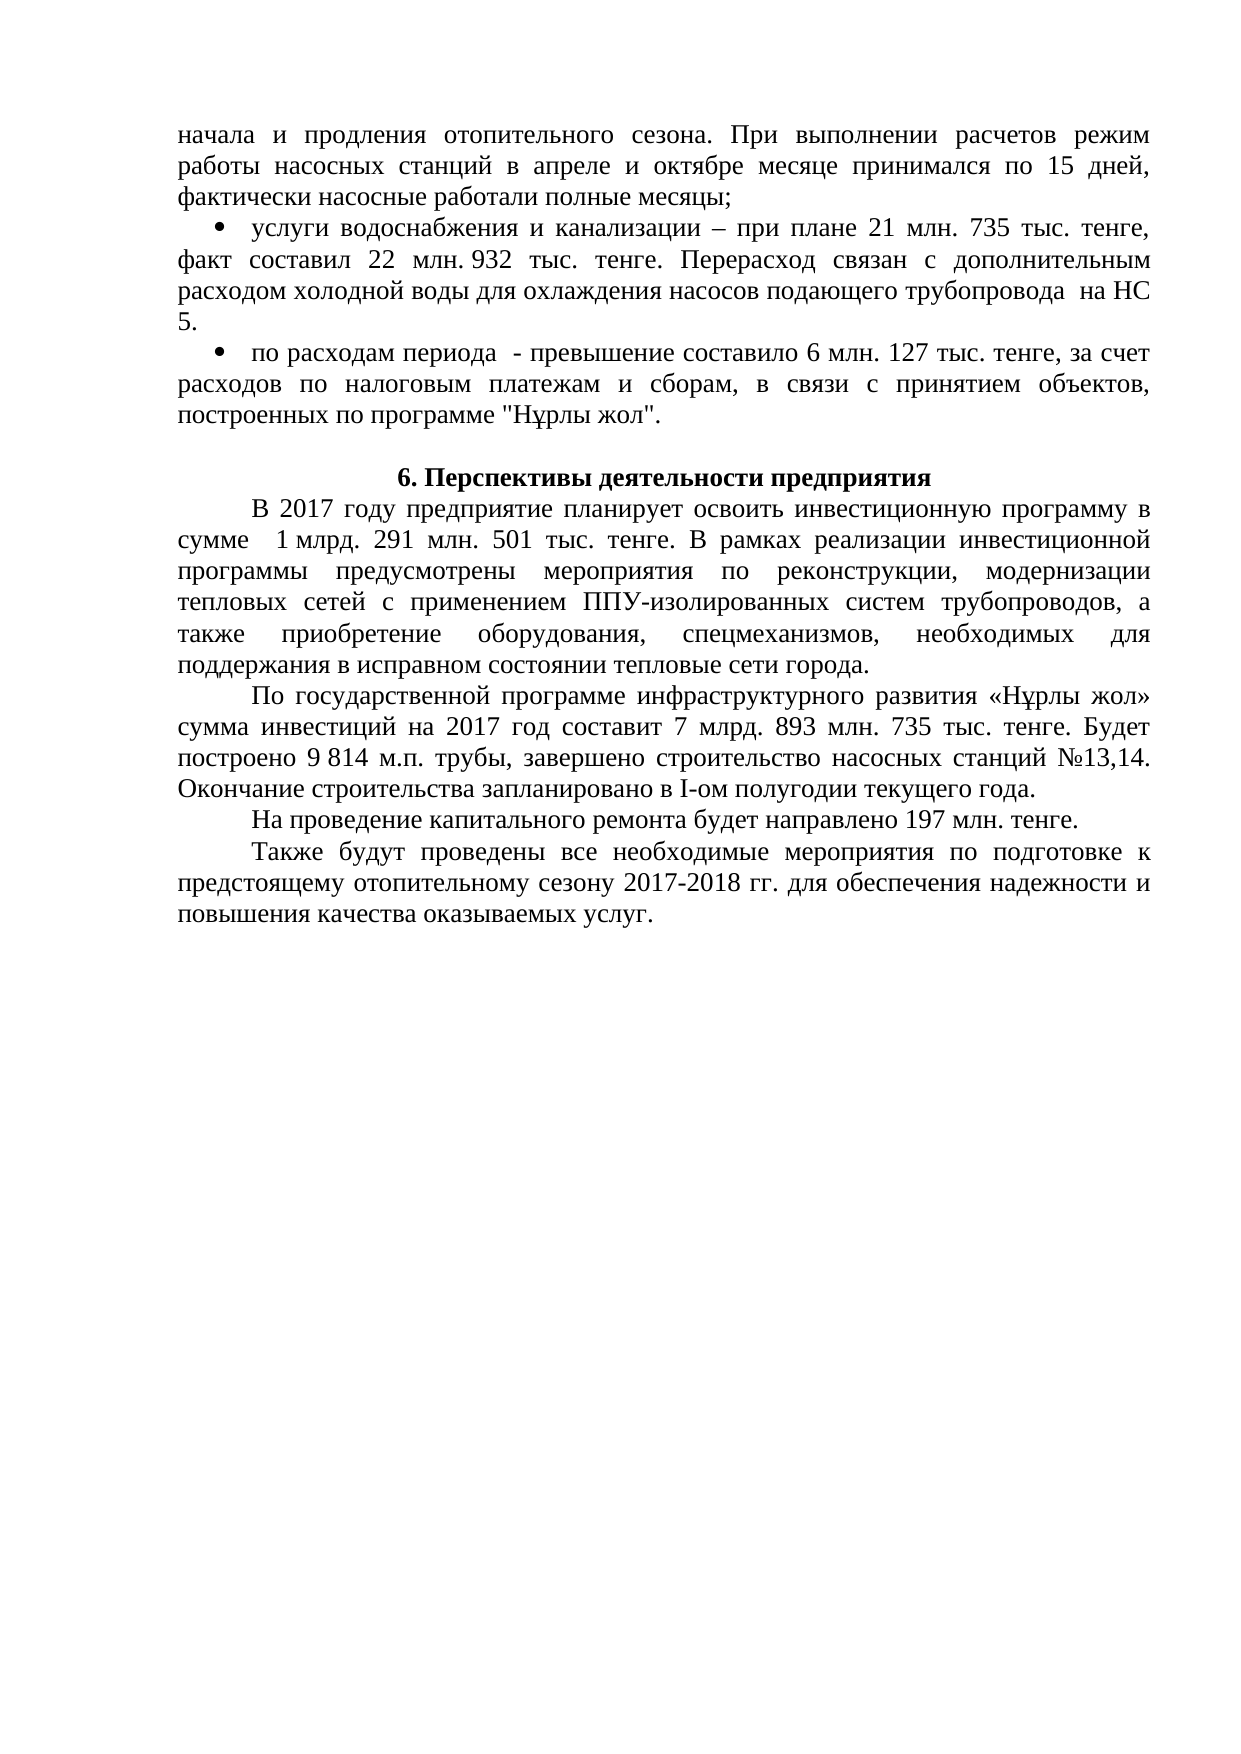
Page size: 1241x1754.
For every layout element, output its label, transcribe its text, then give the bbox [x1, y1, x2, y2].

text 6. Перспективы деятельности предприятия [177, 461, 1152, 492]
list услуги водоснабжения и канализации – при плане 21 млн. 735 тыс. тенге, факт составил 22 млн. 932 тыс. тенге. Перерасход связан с дополнительным расходом холодной воды для охлаждения насосов подающего трубопровода на НС 5. [177, 212, 1152, 336]
text В 2017 году предприятие планирует освоить инвестиционную программу в сумме 1 млрд. 291 млн. 501 тыс. тенге. В рамках реализации инвестиционной программы предусмотрены мероприятия по реконструкции, модернизации тепловых сетей с применением ППУ-изолированных систем трубопроводов, а также приобретение оборудования, спецмеханизмов, необходимых для поддержания в исправном состоянии тепловые сети города. [177, 492, 1152, 679]
text По государственной программе инфраструктурного развития «Нұрлы жол» сумма инвестиций на 2017 год составит 7 млрд. 893 млн. 735 тыс. тенге. Будет построено 9 814 м.п. трубы, завершено строительство насосных станций №13,14. Окончание строительства запланировано в I-ом полугодии текущего года. [177, 679, 1152, 803]
list по расходам периода - превышение составило 6 млн. 127 тыс. тенге, за счет расходов по налоговым платежам и сборам, в связи с принятием объектов, построенных по программе "Нұрлы жол". [177, 336, 1152, 430]
text Также будут проведены все необходимые мероприятия по подготовке к предстоящему отопительному сезону 2017-2018 гг. для обеспечения надежности и повышения качества оказываемых услуг. [177, 835, 1152, 928]
text На проведение капитального ремонта будет направлено 197 млн. тенге. [177, 803, 1152, 835]
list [177, 118, 1152, 212]
